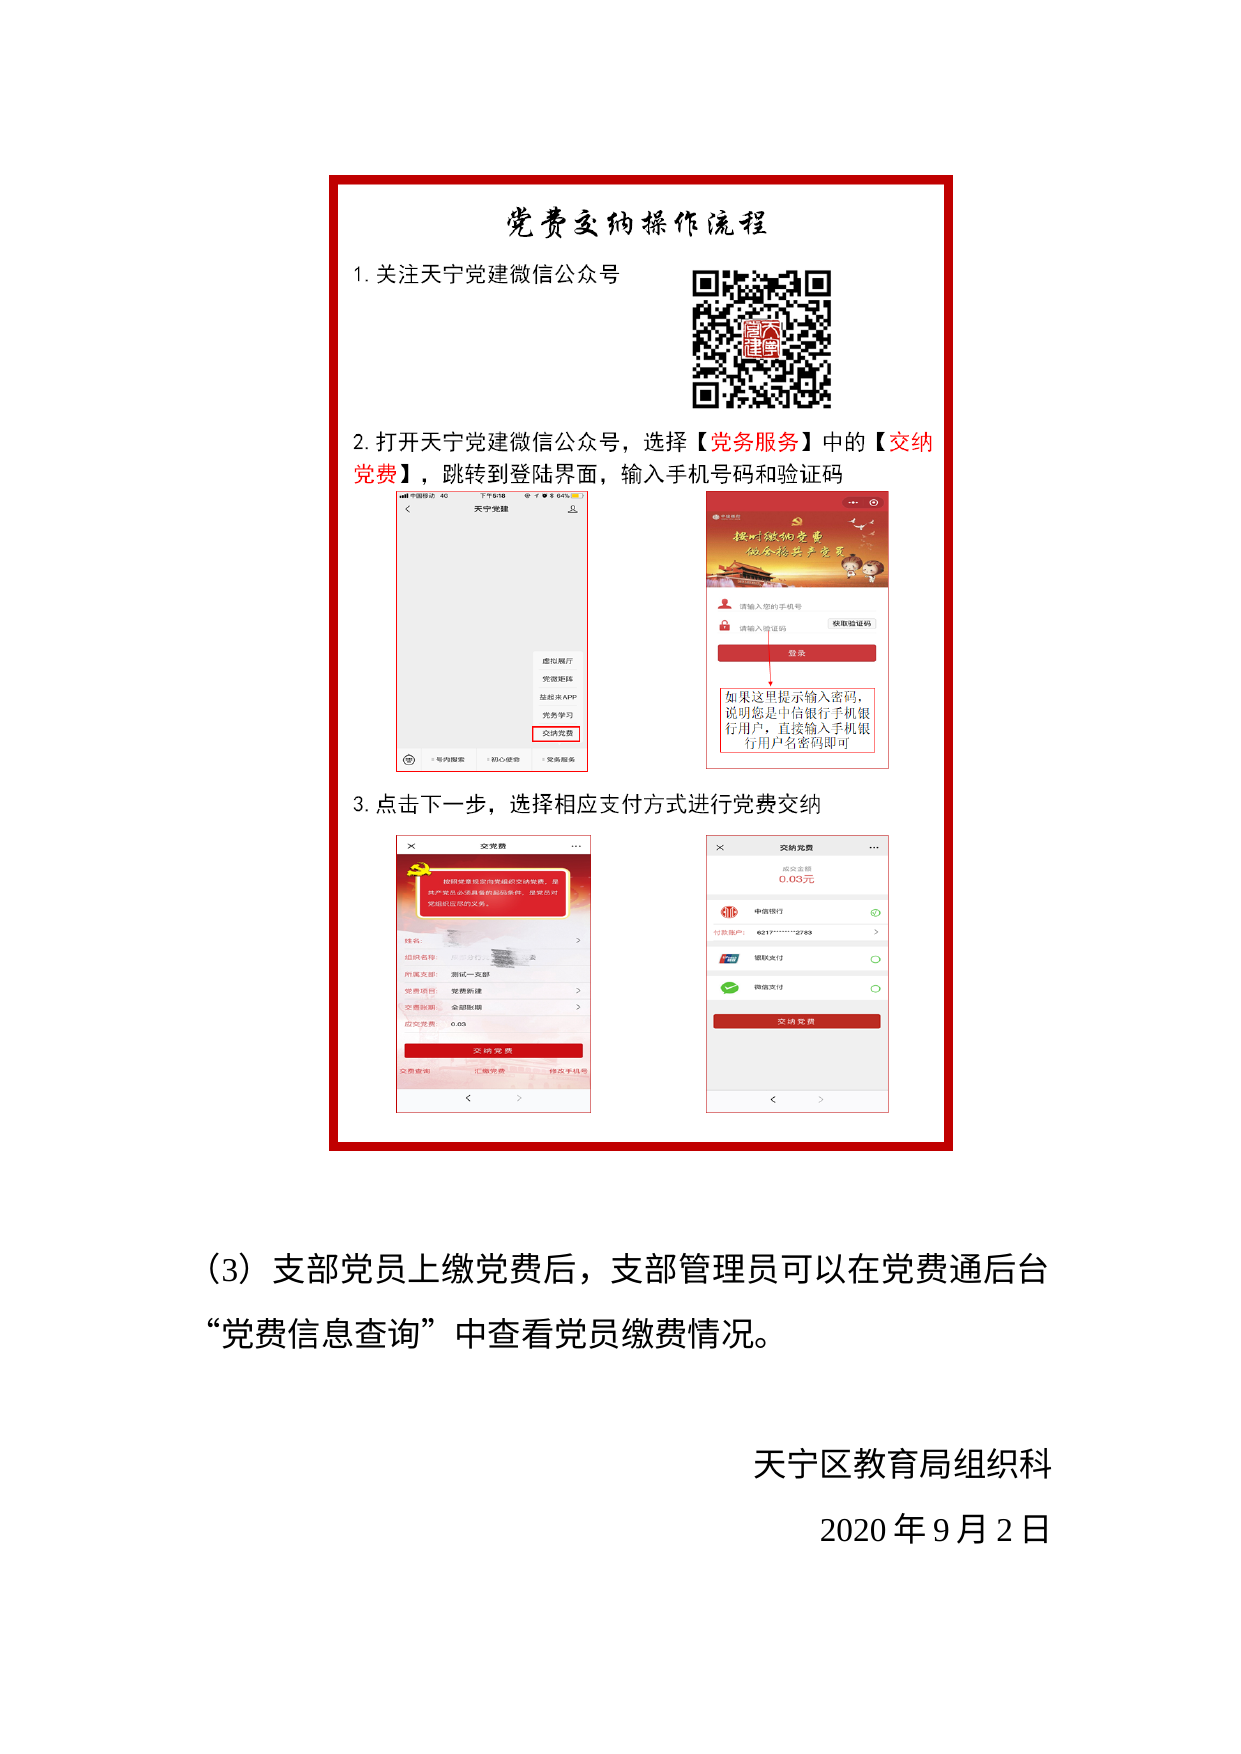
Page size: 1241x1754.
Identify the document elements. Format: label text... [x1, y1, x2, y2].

text （3）支部党员上缴党费后，支部管理员可以在党费通后台“党费信息查询”中查看党员缴费情况。 [187, 1234, 1053, 1364]
text 天宁区教育局组织科 [187, 1429, 1053, 1494]
text 2020年9月2日 [187, 1494, 1053, 1559]
picture [312, 168, 971, 1163]
